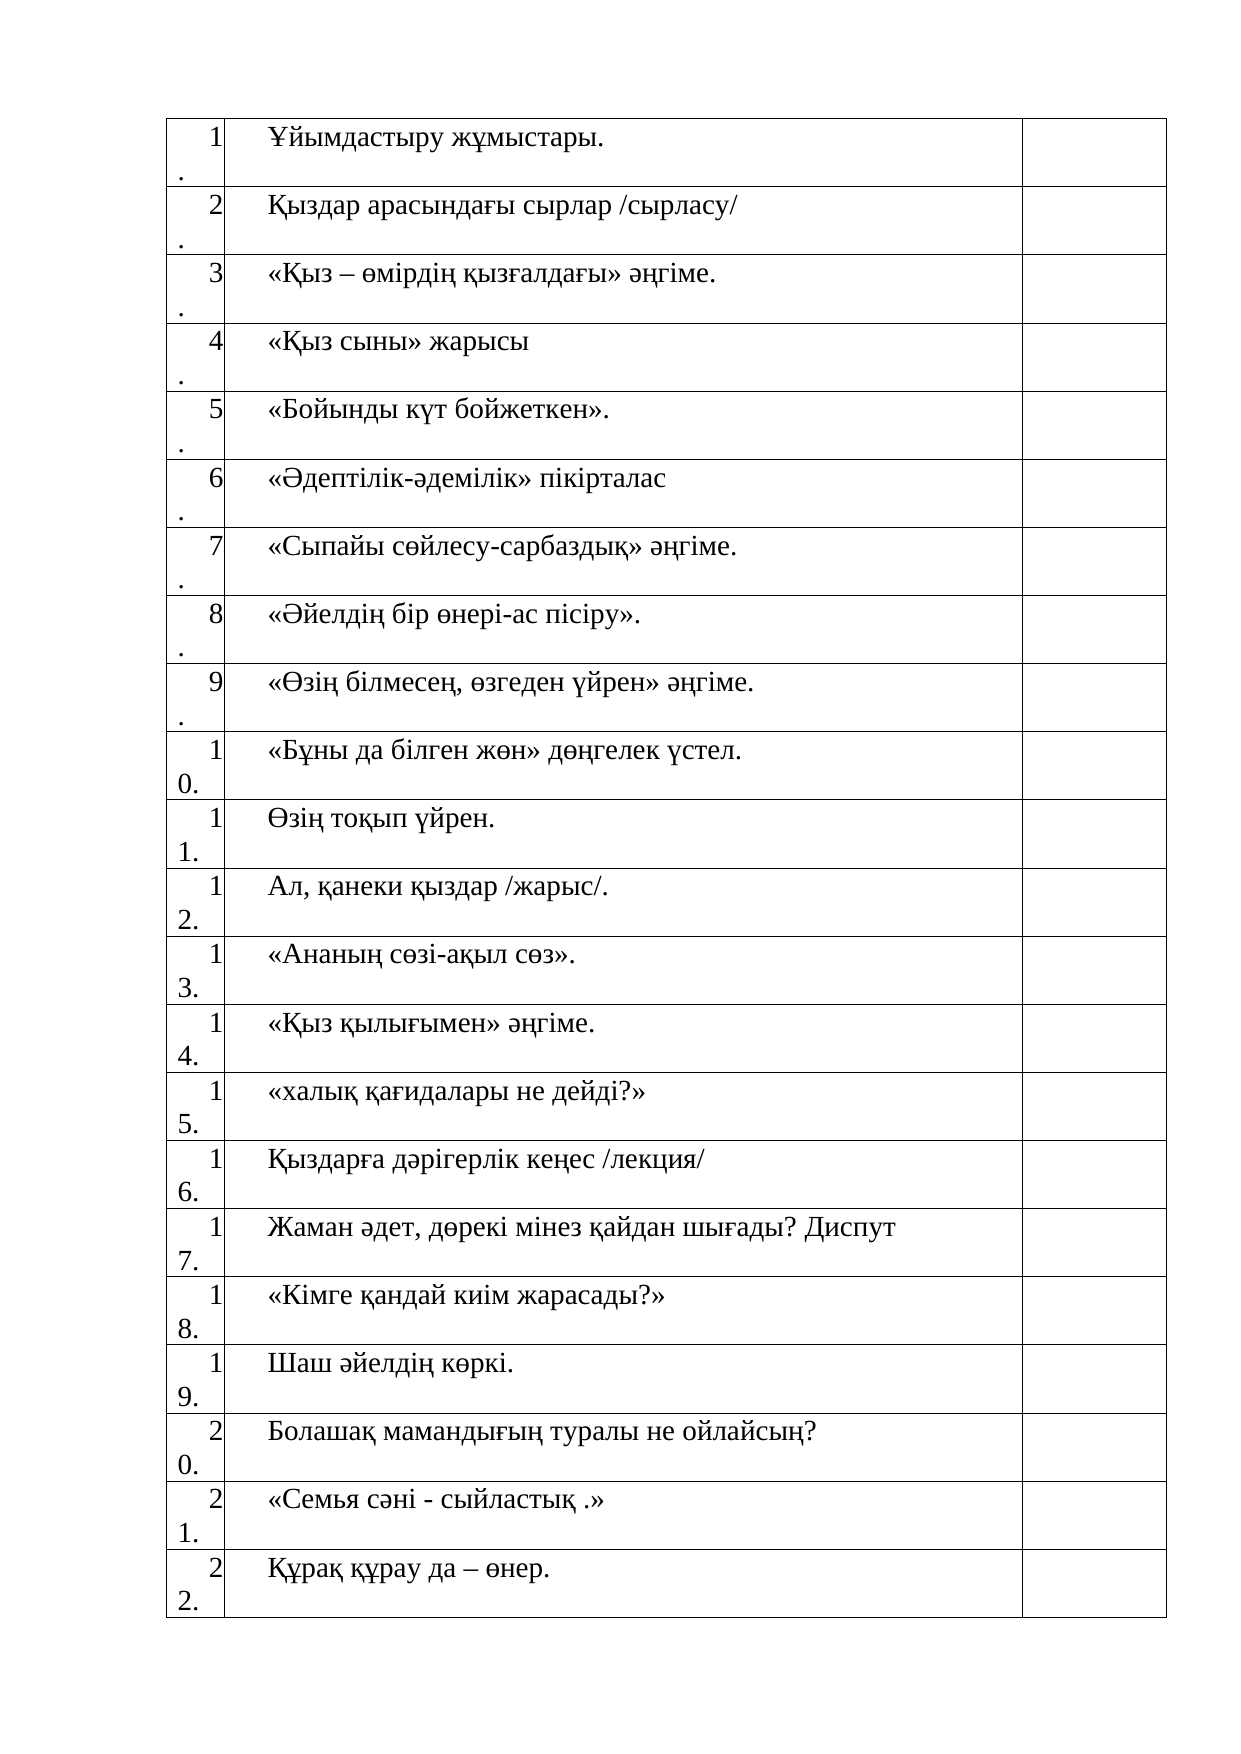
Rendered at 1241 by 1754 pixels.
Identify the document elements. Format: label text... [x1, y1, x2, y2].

table_cell Шаш әйелдің көркі. [225, 1345, 1022, 1412]
table_cell 2. [167, 187, 224, 254]
table_cell Ал, қанеки қыздар /жарыс/. [225, 869, 1022, 936]
table_cell Жаман әдет, дөрекі мінез қайдан шығады? Диспут [225, 1209, 1022, 1276]
table_cell [1023, 187, 1166, 254]
table_cell 10. [167, 732, 224, 799]
table_cell [1023, 324, 1166, 391]
table_cell [1023, 1345, 1166, 1412]
table_cell 7. [167, 528, 224, 595]
table_cell [1023, 1073, 1166, 1140]
table_cell [1023, 1550, 1166, 1617]
table_cell Болашақ мамандығың туралы не ойлайсың? [225, 1414, 1022, 1481]
table_cell [1023, 869, 1166, 936]
table_cell 1. [167, 119, 224, 186]
table_cell 20. [167, 1414, 224, 1481]
table_cell 5. [167, 392, 224, 459]
table_cell «Әдептілік-әдемілік» пікірталас [225, 460, 1022, 527]
table_cell [1023, 664, 1166, 731]
table_cell Құрақ құрау да – өнер. [225, 1550, 1022, 1617]
table_cell [1023, 1209, 1166, 1276]
table_cell 19. [167, 1345, 224, 1412]
table_cell 16. [167, 1141, 224, 1208]
table_cell [1023, 1005, 1166, 1072]
table_cell [1023, 937, 1166, 1004]
table_cell Қыздар арасындағы сырлар /сырласу/ [225, 187, 1022, 254]
table_cell «Ананың сөзі-ақыл сөз». [225, 937, 1022, 1004]
table_cell 4. [167, 324, 224, 391]
table_cell 22. [167, 1550, 224, 1617]
table_cell 15. [167, 1073, 224, 1140]
table_cell [1023, 732, 1166, 799]
table_cell 9. [167, 664, 224, 731]
table_cell [1023, 392, 1166, 459]
table_cell 18. [167, 1277, 224, 1344]
table_cell [1023, 119, 1166, 186]
table_cell [1023, 1277, 1166, 1344]
table_cell [1023, 800, 1166, 867]
table_cell «Бойынды күт бойжеткен». [225, 392, 1022, 459]
table_cell 8. [167, 596, 224, 663]
table_cell [1023, 255, 1166, 322]
table_cell [1023, 528, 1166, 595]
table_cell 13. [167, 937, 224, 1004]
table_cell 21. [167, 1482, 224, 1549]
table_cell «Бұны да білген жөн» дөңгелек үстел. [225, 732, 1022, 799]
table_cell Ұйымдастыру жұмыстары. [225, 119, 1022, 186]
table_cell 3. [167, 255, 224, 322]
table_cell 17. [167, 1209, 224, 1276]
table_cell 6. [167, 460, 224, 527]
table_cell [1023, 1482, 1166, 1549]
table_cell 11. [167, 800, 224, 867]
table_cell «Семья сәні - сыйластық .» [225, 1482, 1022, 1549]
table_cell [1023, 596, 1166, 663]
table_cell «Қыз қылығымен» әңгіме. [225, 1005, 1022, 1072]
table_cell «Қыз сыны» жарысы [225, 324, 1022, 391]
table_cell «Өзің білмесең, өзгеден үйрен» әңгіме. [225, 664, 1022, 731]
table_cell 14. [167, 1005, 224, 1072]
table_cell Өзің тоқып үйрен. [225, 800, 1022, 867]
table_cell [1023, 460, 1166, 527]
table_cell «халық қағидалары не дейді?» [225, 1073, 1022, 1140]
table_cell «Сыпайы сөйлесу-сарбаздық» әңгіме. [225, 528, 1022, 595]
table_cell «Қыз – өмірдің қызғалдағы» әңгіме. [225, 255, 1022, 322]
table_cell Қыздарға дәрігерлік кеңес /лекция/ [225, 1141, 1022, 1208]
table_cell [1023, 1414, 1166, 1481]
table_cell 12. [167, 869, 224, 936]
table_cell [1023, 1141, 1166, 1208]
table_cell «Кімге қандай киім жарасады?» [225, 1277, 1022, 1344]
table_cell «Әйелдің бір өнері-ас пісіру». [225, 596, 1022, 663]
